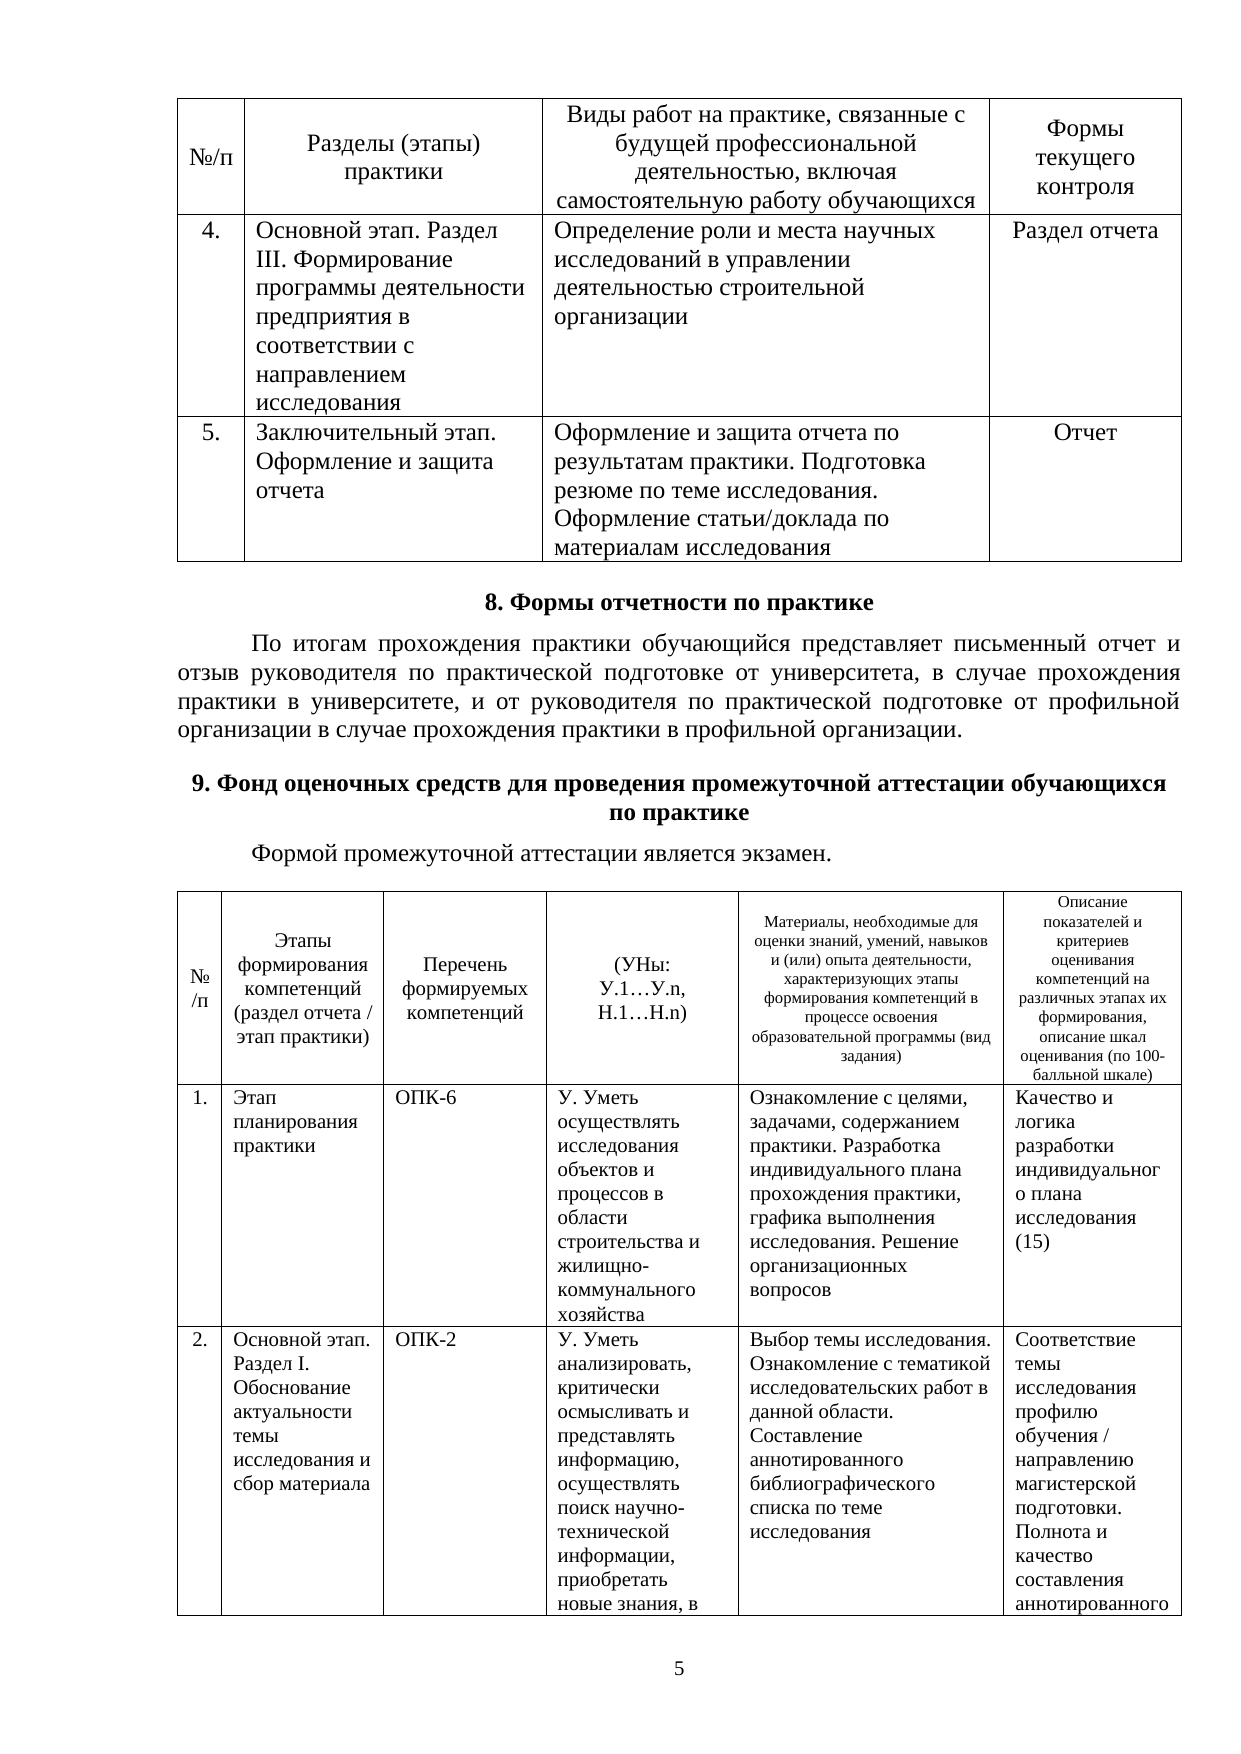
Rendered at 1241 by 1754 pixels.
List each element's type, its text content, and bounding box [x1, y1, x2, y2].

table_header №/п [178, 892, 221, 1084]
table_cell 5. [178, 417, 244, 561]
table_cell Оформление и защита отчета по результатам практики. Подготовка резюме по теме исследования. Оформление статьи/доклада по материалам исследования [543, 417, 989, 561]
table_cell ОПК-2 [384, 1327, 546, 1615]
table_cell 2. [178, 1327, 221, 1615]
table_cell 4. [178, 215, 244, 416]
table_cell Основной этап. Раздел III. Формирование программы деятельности предприятия в соответствии с направлением исследования [245, 215, 542, 416]
table_header Этапы формирования компетенций (раздел отчета / этап практики) [222, 892, 383, 1084]
table_cell Основной этап. Раздел I. Обоснование актуальности темы исследования и сбор материала [222, 1327, 383, 1615]
text Формой промежуточной аттестации является экзамен. [177, 838, 1181, 867]
table_cell Качество и логика разработки индивидуального плана исследования (15) [1004, 1085, 1181, 1326]
table_header (УНы: У.1…У.n, Н.1…Н.n) [547, 892, 738, 1084]
text 9. Фонд оценочных средств для проведения промежуточной аттестации обучающихся по практике [177, 768, 1181, 826]
table_cell Заключительный этап. Оформление и защита отчета [245, 417, 542, 561]
table_cell Отчет [990, 417, 1181, 561]
table_header №/п [178, 99, 244, 214]
table_cell Определение роли и места научных исследований в управлении деятельностью строительной организации [543, 215, 989, 416]
text 8. Формы отчетности по практике [177, 587, 1181, 616]
table_cell Ознакомление с целями, задачами, содержанием практики. Разработка индивидуального плана прохождения практики, графика выполнения исследования. Решение организационных вопросов [739, 1085, 1003, 1326]
text По итогам прохождения практики обучающийся представляет письменный отчет и отзыв руководителя по практической подготовке от университета, в случае прохождения практики в университете, и от руководителя по практической подготовке от профильной организации в случае прохождения практики в профильной организации. [177, 628, 1181, 743]
table_header Формы текущего контроля [990, 99, 1181, 214]
table_header Перечень формируемых компетенций [384, 892, 546, 1084]
table_cell У. Уметь осуществлять исследования объектов и процессов в области строительства и жилищно-коммунального хозяйства [547, 1085, 738, 1326]
table_header Материалы, необходимые для оценки знаний, умений, навыков и (или) опыта деятельности, характеризующих этапы формирования компетенций в процессе освоения образовательной программы (вид задания) [739, 892, 1003, 1084]
table_header Виды работ на практике, связанные с будущей профессиональной деятельностью, включая самостоятельную работу обучающихся [543, 99, 989, 214]
table_header Разделы (этапы) практики [245, 99, 542, 214]
table_cell ОПК-6 [384, 1085, 546, 1326]
table_cell Этап планирования практики [222, 1085, 383, 1326]
table_cell 1. [178, 1085, 221, 1326]
table_cell Раздел отчета [990, 215, 1181, 416]
table_header Описание показателей и критериев оценивания компетенций на различных этапах их формирования, описание шкал оценивания (по 100-балльной шкале) [1004, 892, 1181, 1084]
